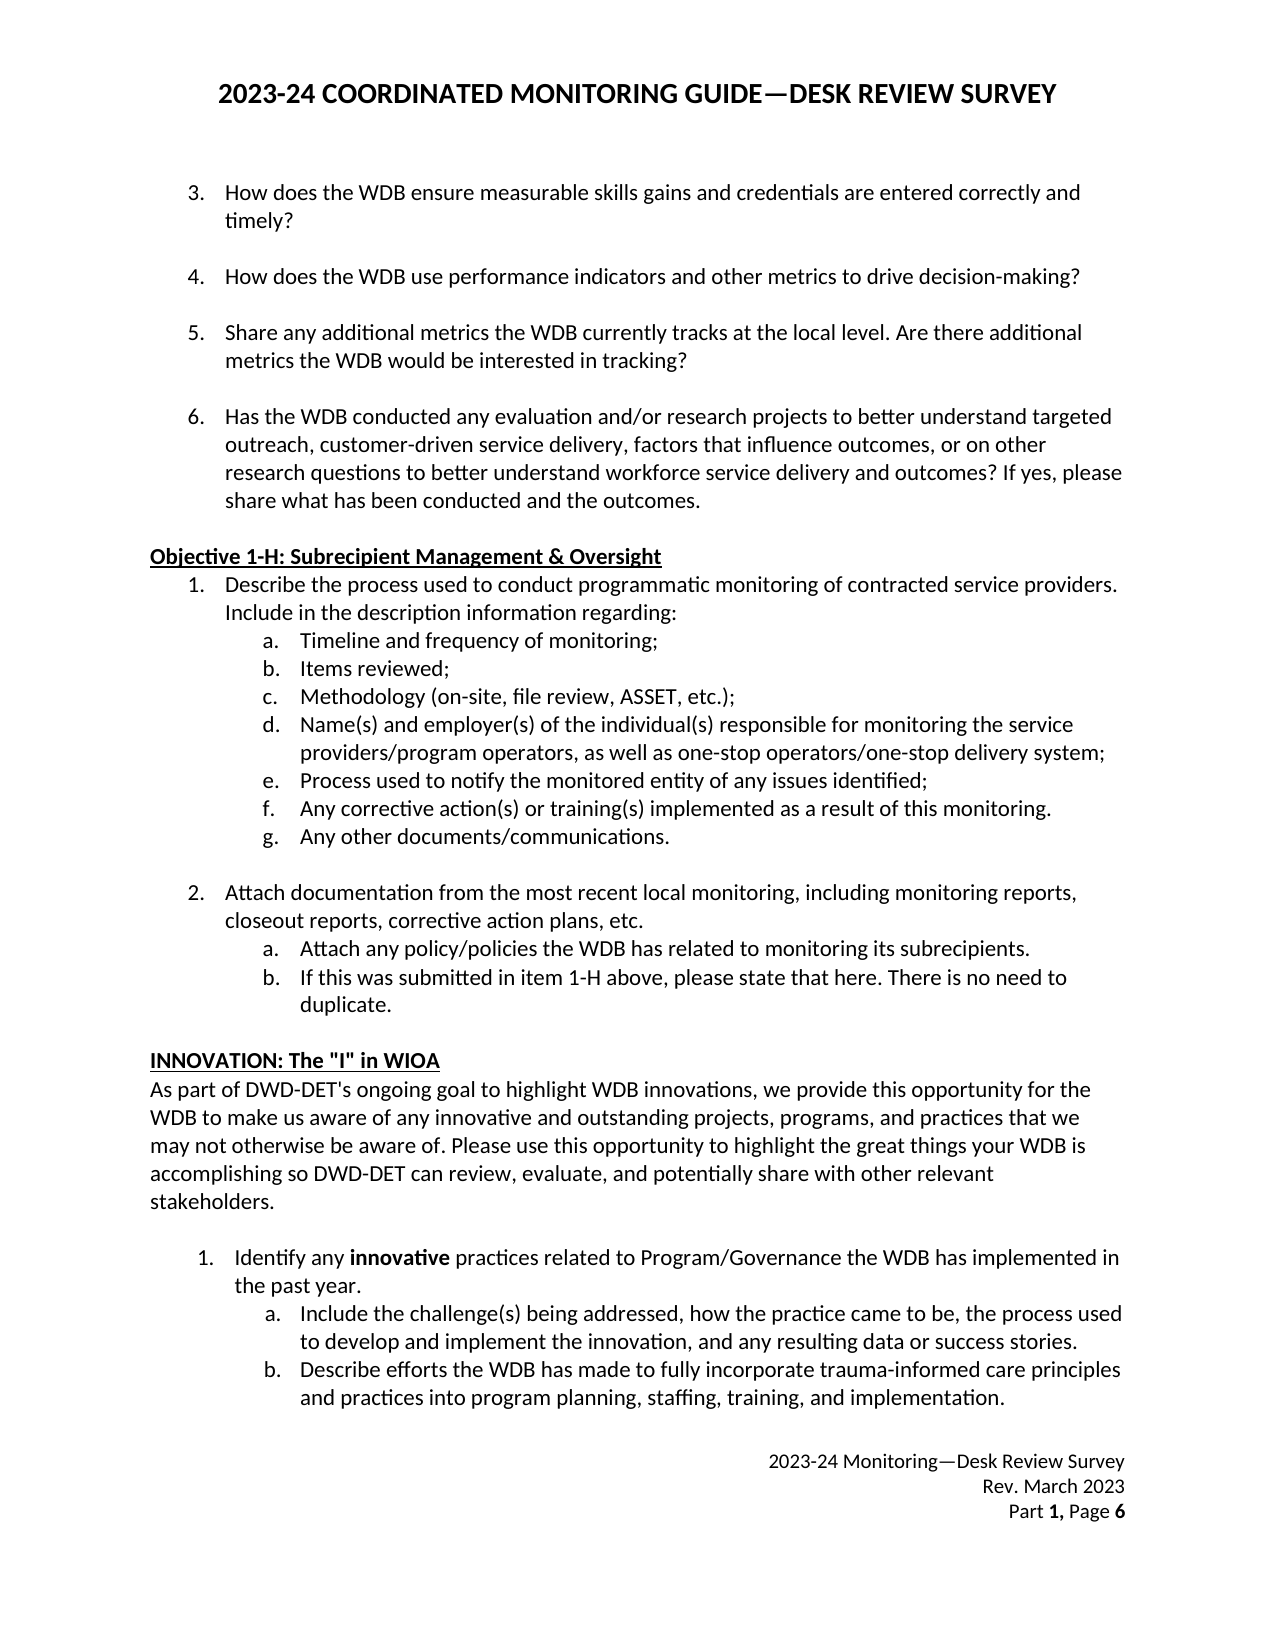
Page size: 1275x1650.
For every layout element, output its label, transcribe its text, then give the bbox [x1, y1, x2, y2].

list How does the WDB use performance indicators and other metrics to drive decision-making? [187, 262, 1125, 290]
list Describe the process used to conduct programmatic monitoring of contracted service providers. Include in the description information regarding: [187, 570, 1125, 626]
list Describe efforts the WDB has made to fully incorporate trauma-informed care principles and practices into program planning, staffing, training, and implementation. [281, 1355, 1125, 1411]
list Methodology (on-site, file review, ASSET, etc.); [262, 682, 1125, 710]
list Name(s) and employer(s) of the individual(s) responsible for monitoring the service providers/program operators, as well as one-stop operators/one-stop delivery system; [262, 710, 1125, 766]
list Items reviewed; [262, 654, 1125, 682]
list Any other documents/communications. [262, 822, 1125, 851]
list Process used to notify the monitored entity of any issues identified; [262, 766, 1125, 794]
text INNOVATION: The "I" in WIOA [150, 1047, 1125, 1075]
list If this was submitted in item 1-H above, please state that here. There is no need to duplicate. [262, 963, 1125, 1019]
list Attach documentation from the most recent local monitoring, including monitoring reports, closeout reports, corrective action plans, etc. [187, 878, 1125, 934]
list Include the challenge(s) being addressed, how the practice came to be, the process used to develop and implement the innovation, and any resulting data or success stories. [281, 1299, 1125, 1355]
list Any corrective action(s) or training(s) implemented as a result of this monitoring. [262, 794, 1125, 822]
list Share any additional metrics the WDB currently tracks at the local level. Are there additional metrics the WDB would be interested in tracking? [187, 318, 1125, 374]
list Attach any policy/policies the WDB has related to monitoring its subrecipients. [262, 934, 1125, 963]
text Objective 1-H: Subrecipient Management & Oversight [150, 542, 1125, 570]
list Timeline and frequency of monitoring; [262, 626, 1125, 654]
list How does the WDB ensure measurable skills gains and credentials are entered correctly and timely? [187, 178, 1125, 234]
list Identify any innovative practices related to Program/Governance the WDB has implemented in the past year. [197, 1243, 1125, 1299]
list Has the WDB conducted any evaluation and/or research projects to better understand targeted outreach, customer-driven service delivery, factors that influence outcomes, or on other research questions to better understand workforce service delivery and outcomes? If yes, please share what has been conducted and the outcomes. [187, 402, 1125, 514]
text As part of DWD-DET's ongoing goal to highlight WDB innovations, we provide this opportunity for the WDB to make us aware of any innovative and outstanding projects, programs, and practices that we may not otherwise be aware of. Please use this opportunity to highlight the great things your WDB is accomplishing so DWD-DET can review, evaluate, and potentially share with other relevant stakeholders. [150, 1075, 1125, 1215]
